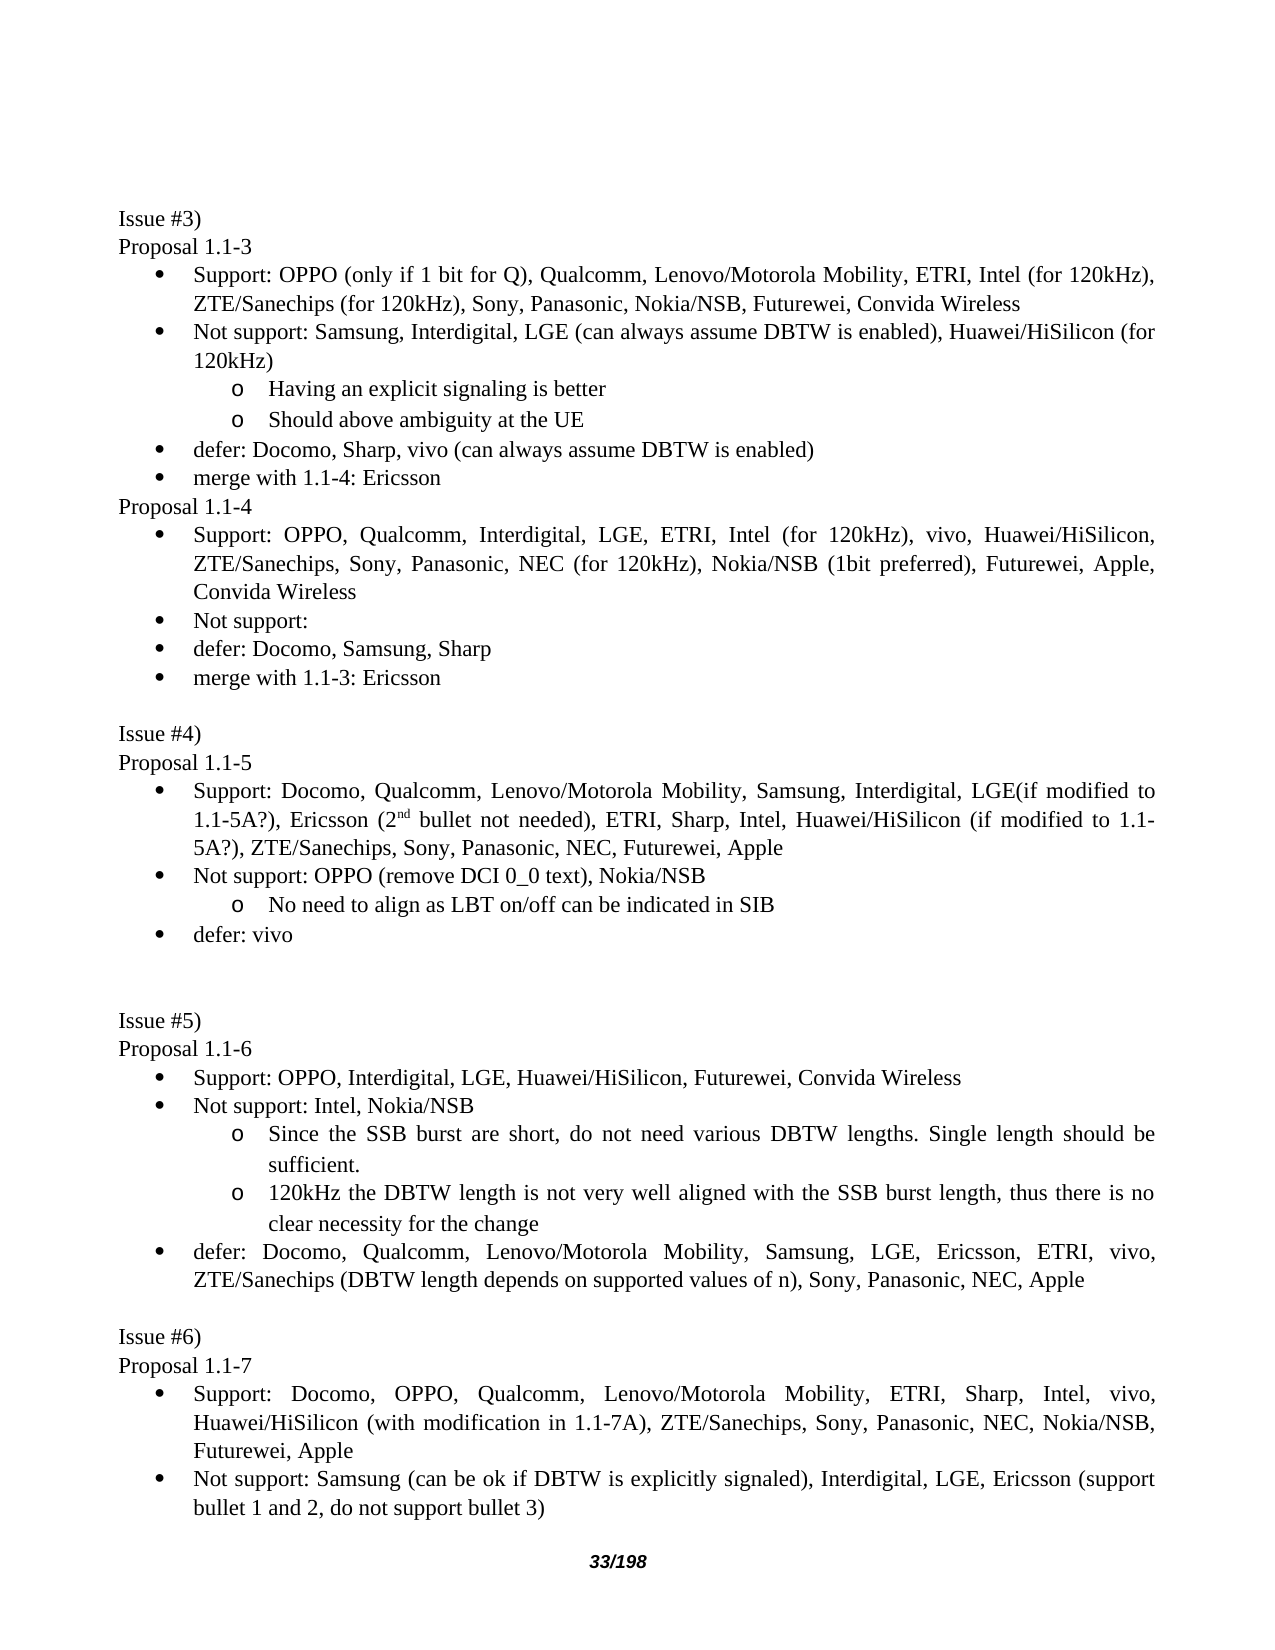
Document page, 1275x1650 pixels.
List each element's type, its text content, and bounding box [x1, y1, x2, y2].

list defer: vivo [156, 921, 1157, 948]
text Proposal 1.1-5 [118, 749, 1157, 775]
list defer: Docomo, Samsung, Sharp [156, 635, 1157, 661]
list Should above ambiguity at the UE [231, 406, 1157, 434]
list No need to align as LBT on/off can be indicated in SIB [231, 891, 1157, 919]
list Not support: [156, 607, 1157, 633]
list Not support: OPPO (remove DCI 0_0 text), Nokia/NSB [156, 863, 1157, 889]
text Issue #4) [118, 720, 1157, 747]
list Not support: Intel, Nokia/NSB [156, 1092, 1157, 1118]
text Issue #6) [118, 1323, 1157, 1350]
list Not support: Samsung (can be ok if DBTW is explicitly signaled), Interdigital, LGE, Ericsson (support bullet 1 and 2, do not support bullet 3) [156, 1466, 1157, 1520]
text Proposal 1.1-7 [118, 1352, 1157, 1378]
list defer: Docomo, Sharp, vivo (can always assume DBTW is enabled) [156, 436, 1157, 462]
list Support: Docomo, OPPO, Qualcomm, Lenovo/Motorola Mobility, ETRI, Sharp, Intel, vivo, Huawei/HiSilicon (with modification in 1.1-7A), ZTE/Sanechips, Sony, Panasonic, NEC, Nokia/NSB, Futurewei, Apple [156, 1380, 1157, 1463]
list merge with 1.1-4: Ericsson [156, 464, 1157, 491]
list merge with 1.1-3: Ericsson [156, 663, 1157, 690]
list Support: OPPO (only if 1 bit for Q), Qualcomm, Lenovo/Motorola Mobility, ETRI, Intel (for 120kHz), ZTE/Sanechips (for 120kHz), Sony, Panasonic, Nokia/NSB, Futurewei, Convida Wireless [156, 261, 1157, 316]
text Proposal 1.1-3 [118, 233, 1157, 259]
text Proposal 1.1-6 [118, 1035, 1157, 1062]
list Support: OPPO, Qualcomm, Interdigital, LGE, ETRI, Intel (for 120kHz), vivo, Huawei/HiSilicon, ZTE/Sanechips, Sony, Panasonic, NEC (for 120kHz), Nokia/NSB (1bit preferred), Futurewei, Apple, Convida Wireless [156, 521, 1157, 604]
text Proposal 1.1-4 [118, 493, 1157, 519]
list Support: Docomo, Qualcomm, Lenovo/Motorola Mobility, Samsung, Interdigital, LGE(if modified to 1.1-5A?), Ericsson (2nd bullet not needed), ETRI, Sharp, Intel, Huawei/HiSilicon (if modified to 1.1-5A?), ZTE/Sanechips, Sony, Panasonic, NEC, Futurewei, Apple [156, 777, 1157, 861]
list Support: OPPO, Interdigital, LGE, Huawei/HiSilicon, Futurewei, Convida Wireless [156, 1064, 1157, 1090]
text Issue #3) [118, 204, 1157, 231]
list Not support: Samsung, Interdigital, LGE (can always assume DBTW is enabled), Huawei/HiSilicon (for 120kHz) [156, 318, 1157, 373]
list 120kHz the DBTW length is not very well aligned with the SSB burst length, thus there is no clear necessity for the change [231, 1179, 1157, 1236]
text Issue #5) [118, 1007, 1157, 1033]
list Since the SSB burst are short, do not need various DBTW lengths. Single length should be sufficient. [231, 1121, 1157, 1177]
list Having an explicit signaling is better [231, 375, 1157, 403]
list defer: Docomo, Qualcomm, Lenovo/Motorola Mobility, Samsung, LGE, Ericsson, ETRI, vivo, ZTE/Sanechips (DBTW length depends on supported values of n), Sony, Panasonic, NEC, Apple [156, 1238, 1157, 1293]
